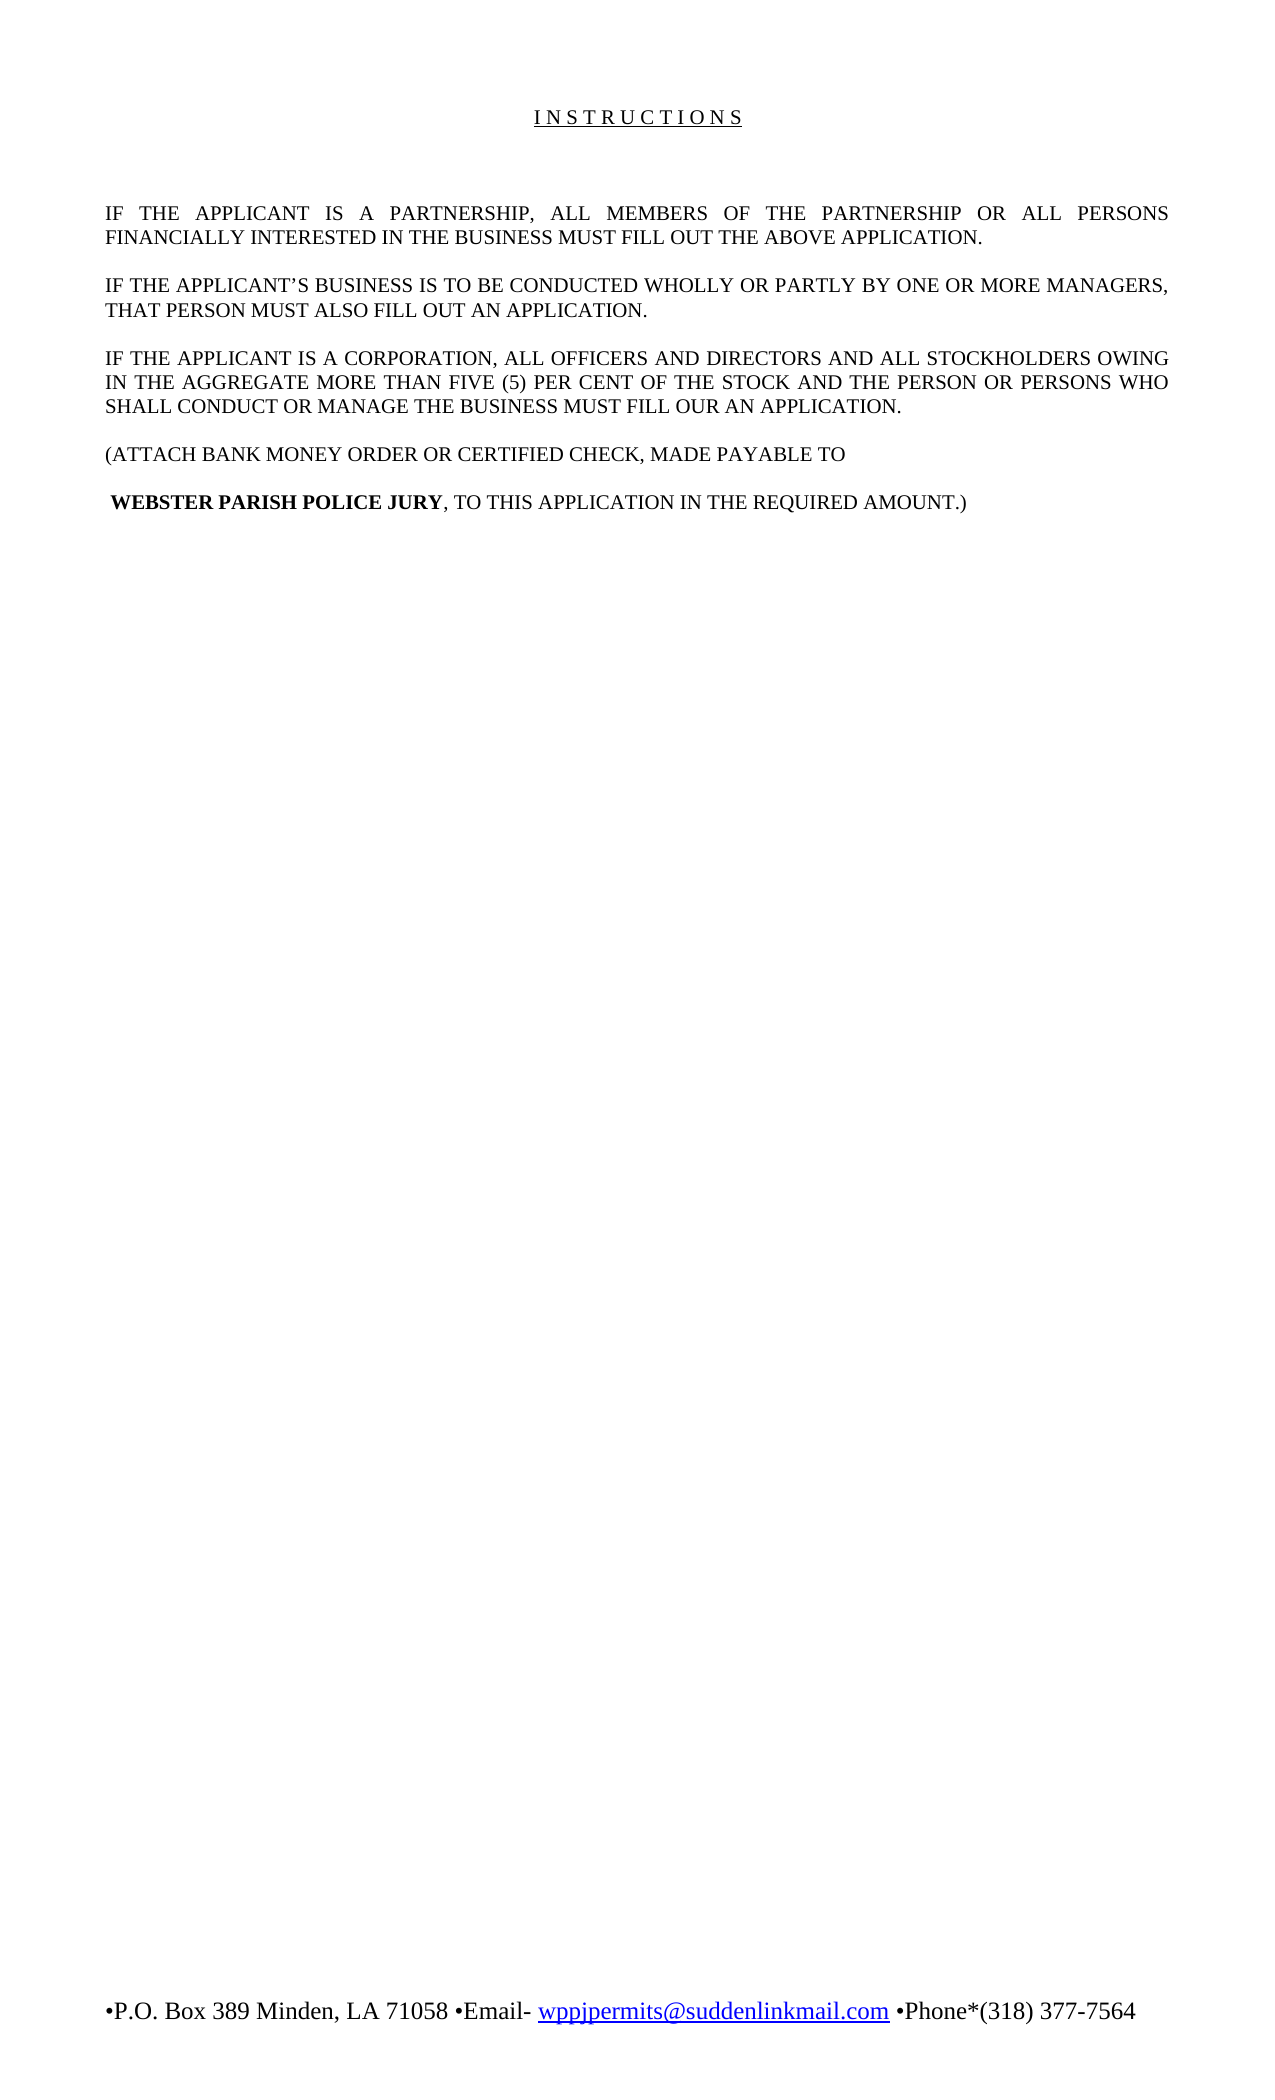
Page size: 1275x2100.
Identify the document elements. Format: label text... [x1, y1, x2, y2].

text WEBSTER PARISH POLICE JURY, TO THIS APPLICATION IN THE REQUIRED AMOUNT.) [105, 490, 1170, 514]
text IF THE APPLICANT’S BUSINESS IS TO BE CONDUCTED WHOLLY OR PARTLY BY ONE OR MORE MANAGERS, THAT PERSON MUST ALSO FILL OUT AN APPLICATION. [105, 273, 1170, 322]
subtitle I N S T R U C T I O N S [105, 105, 1170, 129]
text IF THE APPLICANT IS A PARTNERSHIP, ALL MEMBERS OF THE PARTNERSHIP OR ALL PERSONS FINANCIALLY INTERESTED IN THE BUSINESS MUST FILL OUT THE ABOVE APPLICATION. [105, 201, 1170, 249]
text IF THE APPLICANT IS A CORPORATION, ALL OFFICERS AND DIRECTORS AND ALL STOCKHOLDERS OWING IN THE AGGREGATE MORE THAN FIVE (5) PER CENT OF THE STOCK AND THE PERSON OR PERSONS WHO SHALL CONDUCT OR MANAGE THE BUSINESS MUST FILL OUR AN APPLICATION. [105, 346, 1170, 418]
text (ATTACH BANK MONEY ORDER OR CERTIFIED CHECK, MADE PAYABLE TO [105, 442, 1170, 466]
